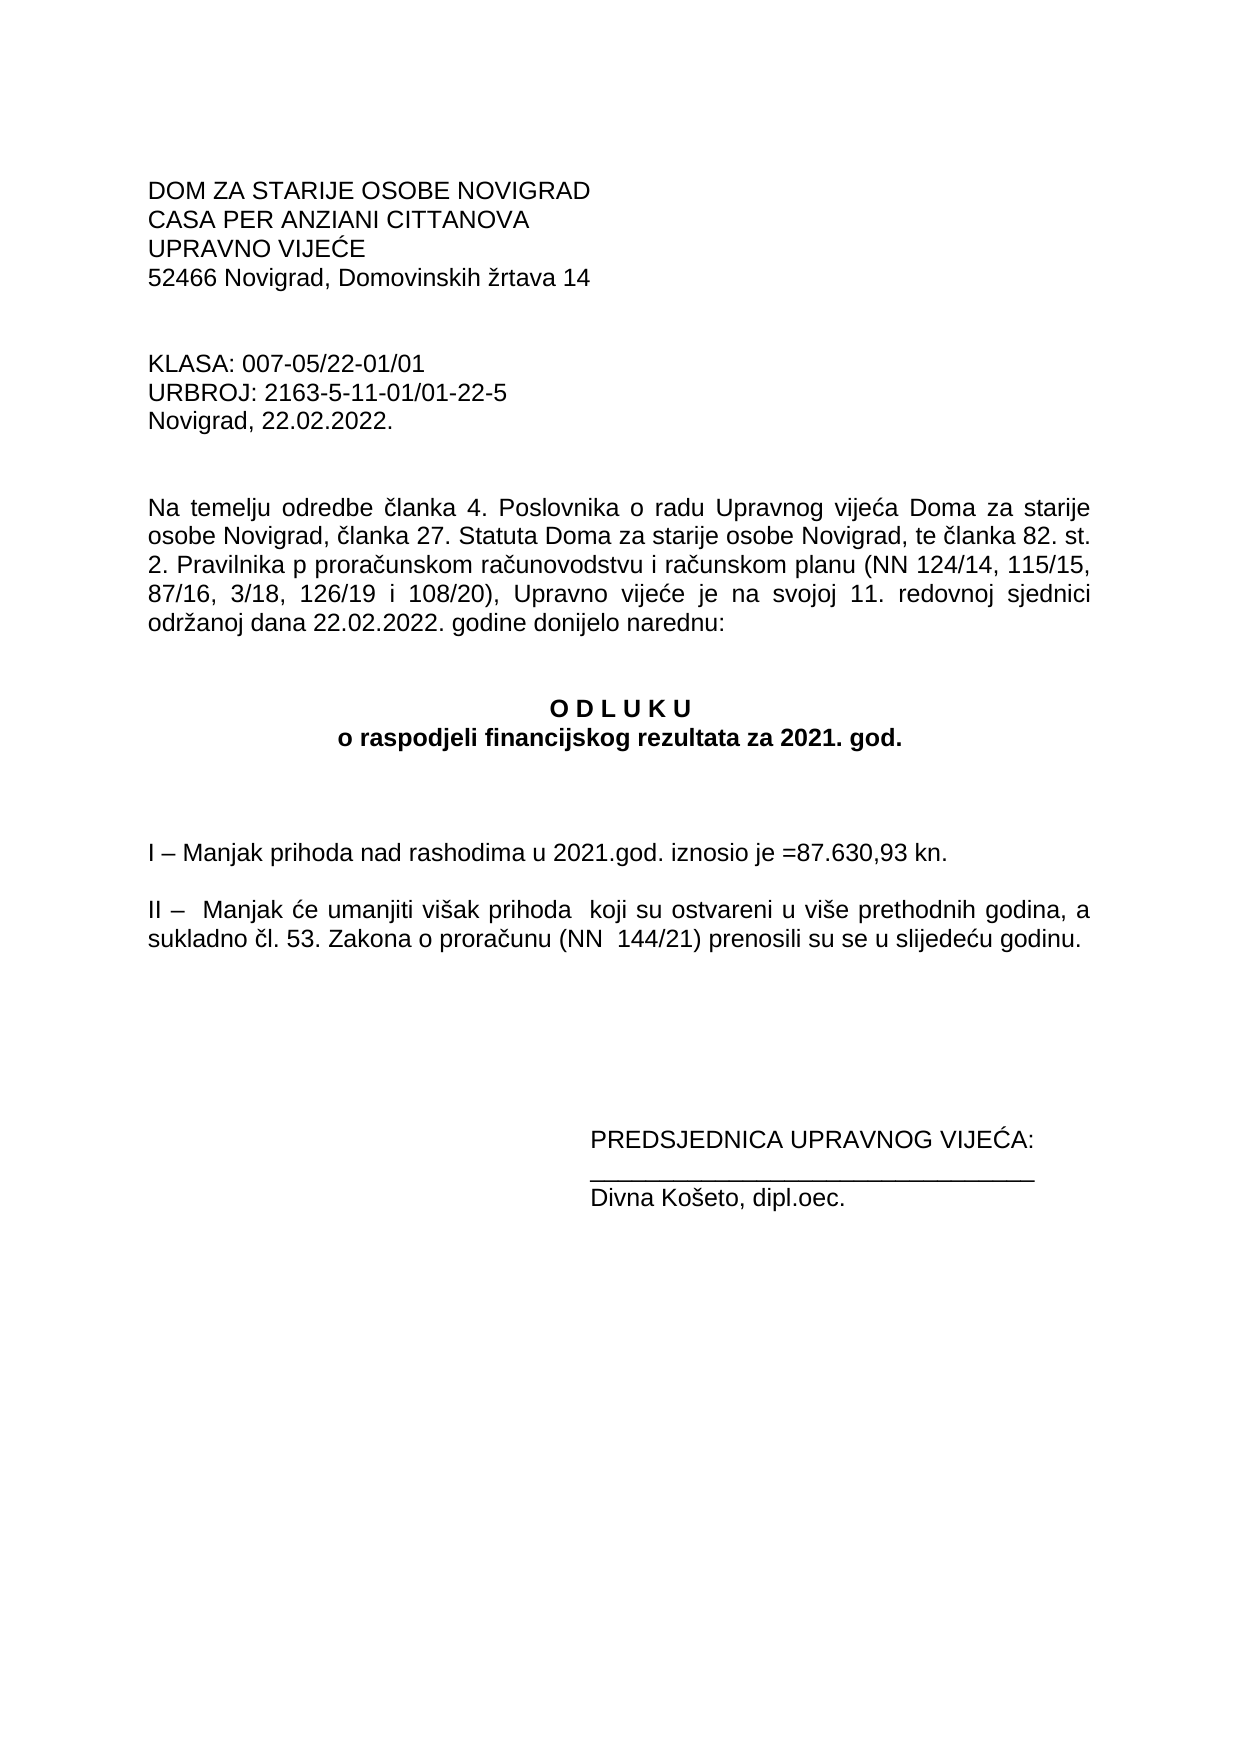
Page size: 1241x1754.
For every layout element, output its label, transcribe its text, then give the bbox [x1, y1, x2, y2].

text 52466 Novigrad, Domovinskih žrtava 14 [148, 263, 1093, 291]
text ________________________________ [148, 1154, 1093, 1183]
text UPRAVNO VIJEĆE [148, 234, 1093, 263]
text II – Manjak će umanjiti višak prihoda koji su ostvareni u više prethodnih godina, a sukladno čl. 53. Zakona o proračunu (NN 144/21) prenosili su se u slijedeću godinu. [148, 895, 1093, 953]
text PREDSJEDNICA UPRAVNOG VIJEĆA: [148, 1125, 1093, 1154]
text O D L U K U [148, 694, 1093, 723]
text CASA PER ANZIANI CITTANOVA [148, 205, 1093, 234]
text URBROJ: 2163-5-11-01/01-22-5 [148, 378, 1093, 406]
text DOM ZA STARIJE OSOBE NOVIGRAD [148, 176, 1093, 205]
text KLASA: 007-05/22-01/01 [148, 349, 1093, 378]
text o raspodjeli financijskog rezultata za 2021. god. [148, 723, 1093, 751]
text Divna Košeto, dipl.oec. [148, 1183, 1093, 1211]
text Na temelju odredbe članka 4. Poslovnika o radu Upravnog vijeća Doma za starije osobe Novigrad, članka 27. Statuta Doma za starije osobe Novigrad, te članka 82. st. 2. Pravilnika p proračunskom računovodstvu i računskom planu (NN 124/14, 115/15, 87/16, 3/18, 126/19 i 108/20), Upravno vijeće je na svojoj 11. redovnoj sjednici održanoj dana 22.02.2022. godine donijelo narednu: [148, 493, 1093, 636]
text Novigrad, 22.02.2022. [148, 406, 1093, 435]
text I – Manjak prihoda nad rashodima u 2021.god. iznosio je =87.630,93 kn. [148, 838, 1093, 866]
